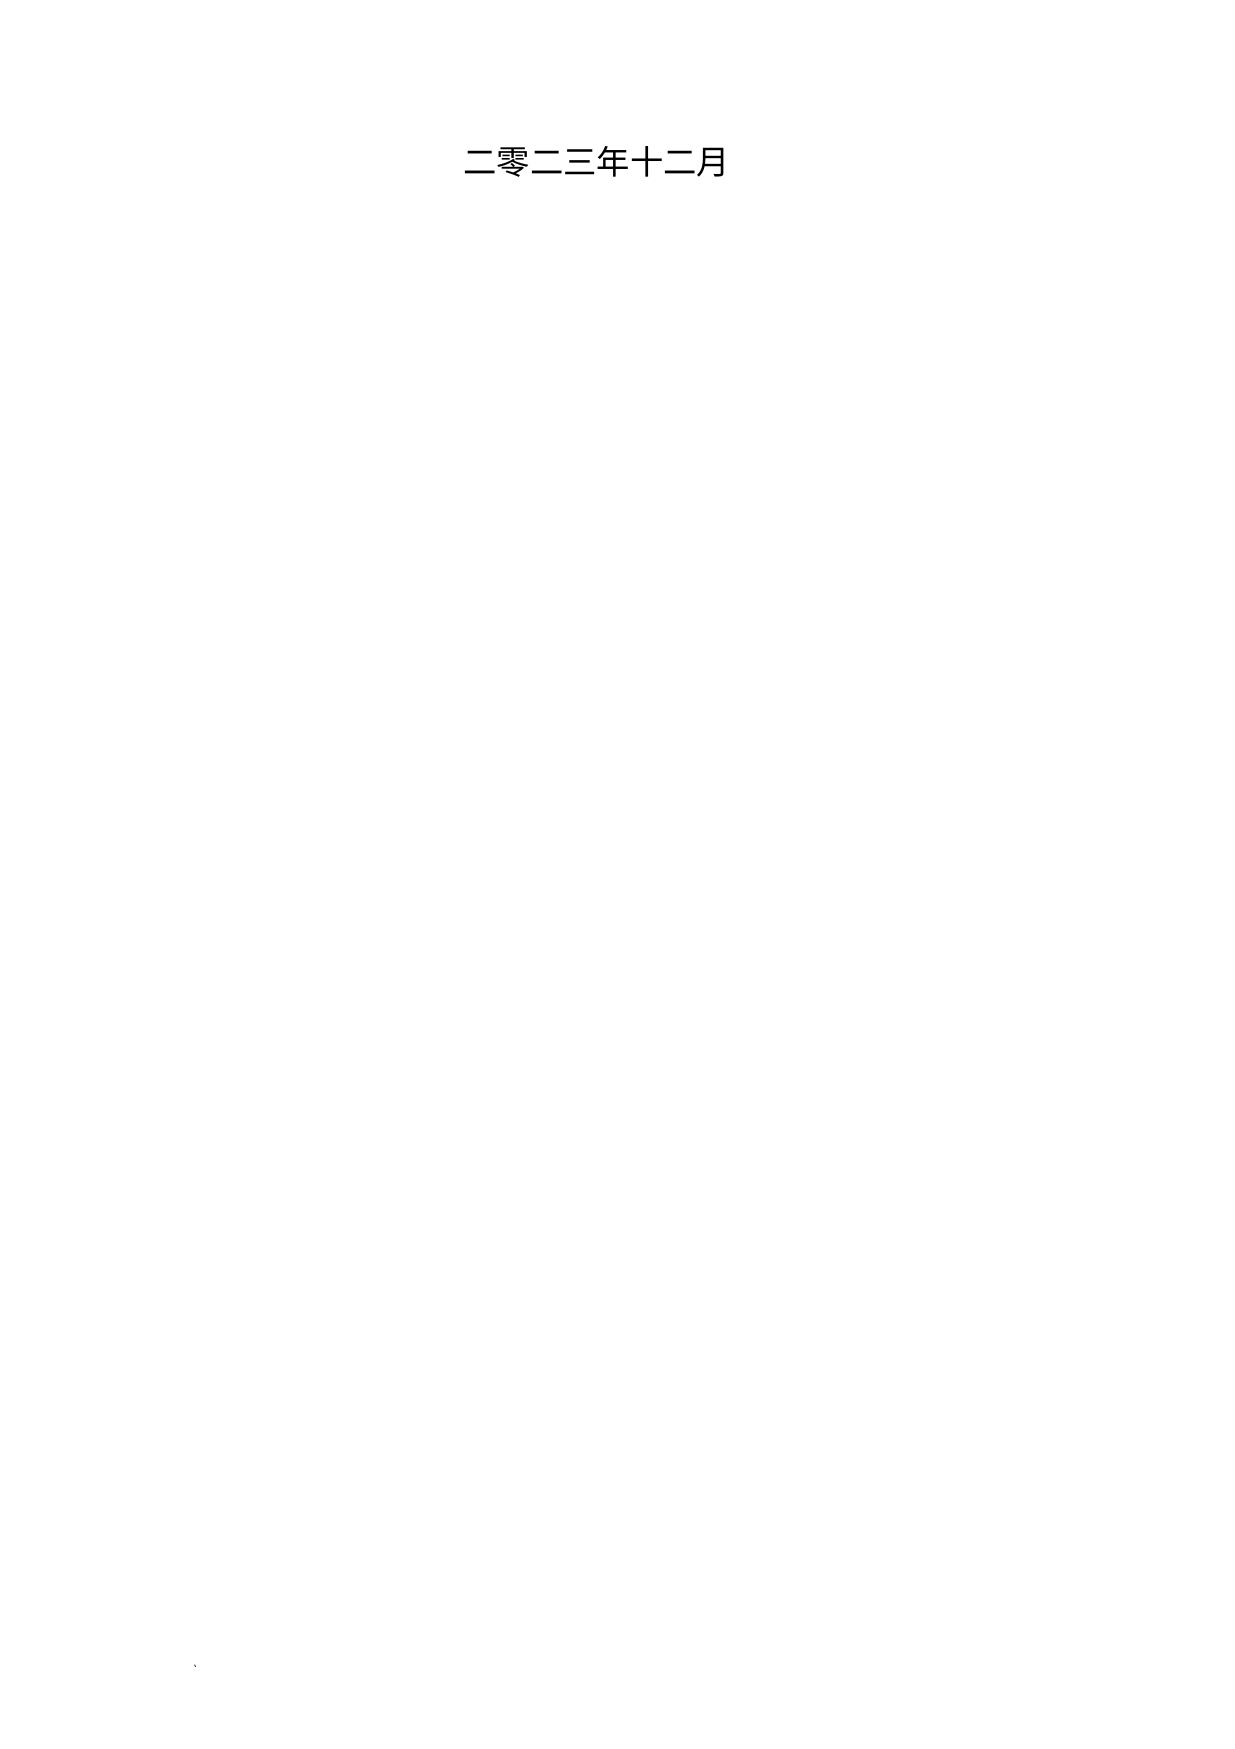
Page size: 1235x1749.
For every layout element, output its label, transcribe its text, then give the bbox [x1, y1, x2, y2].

text 二零二三年十二月 [197, 136, 996, 184]
